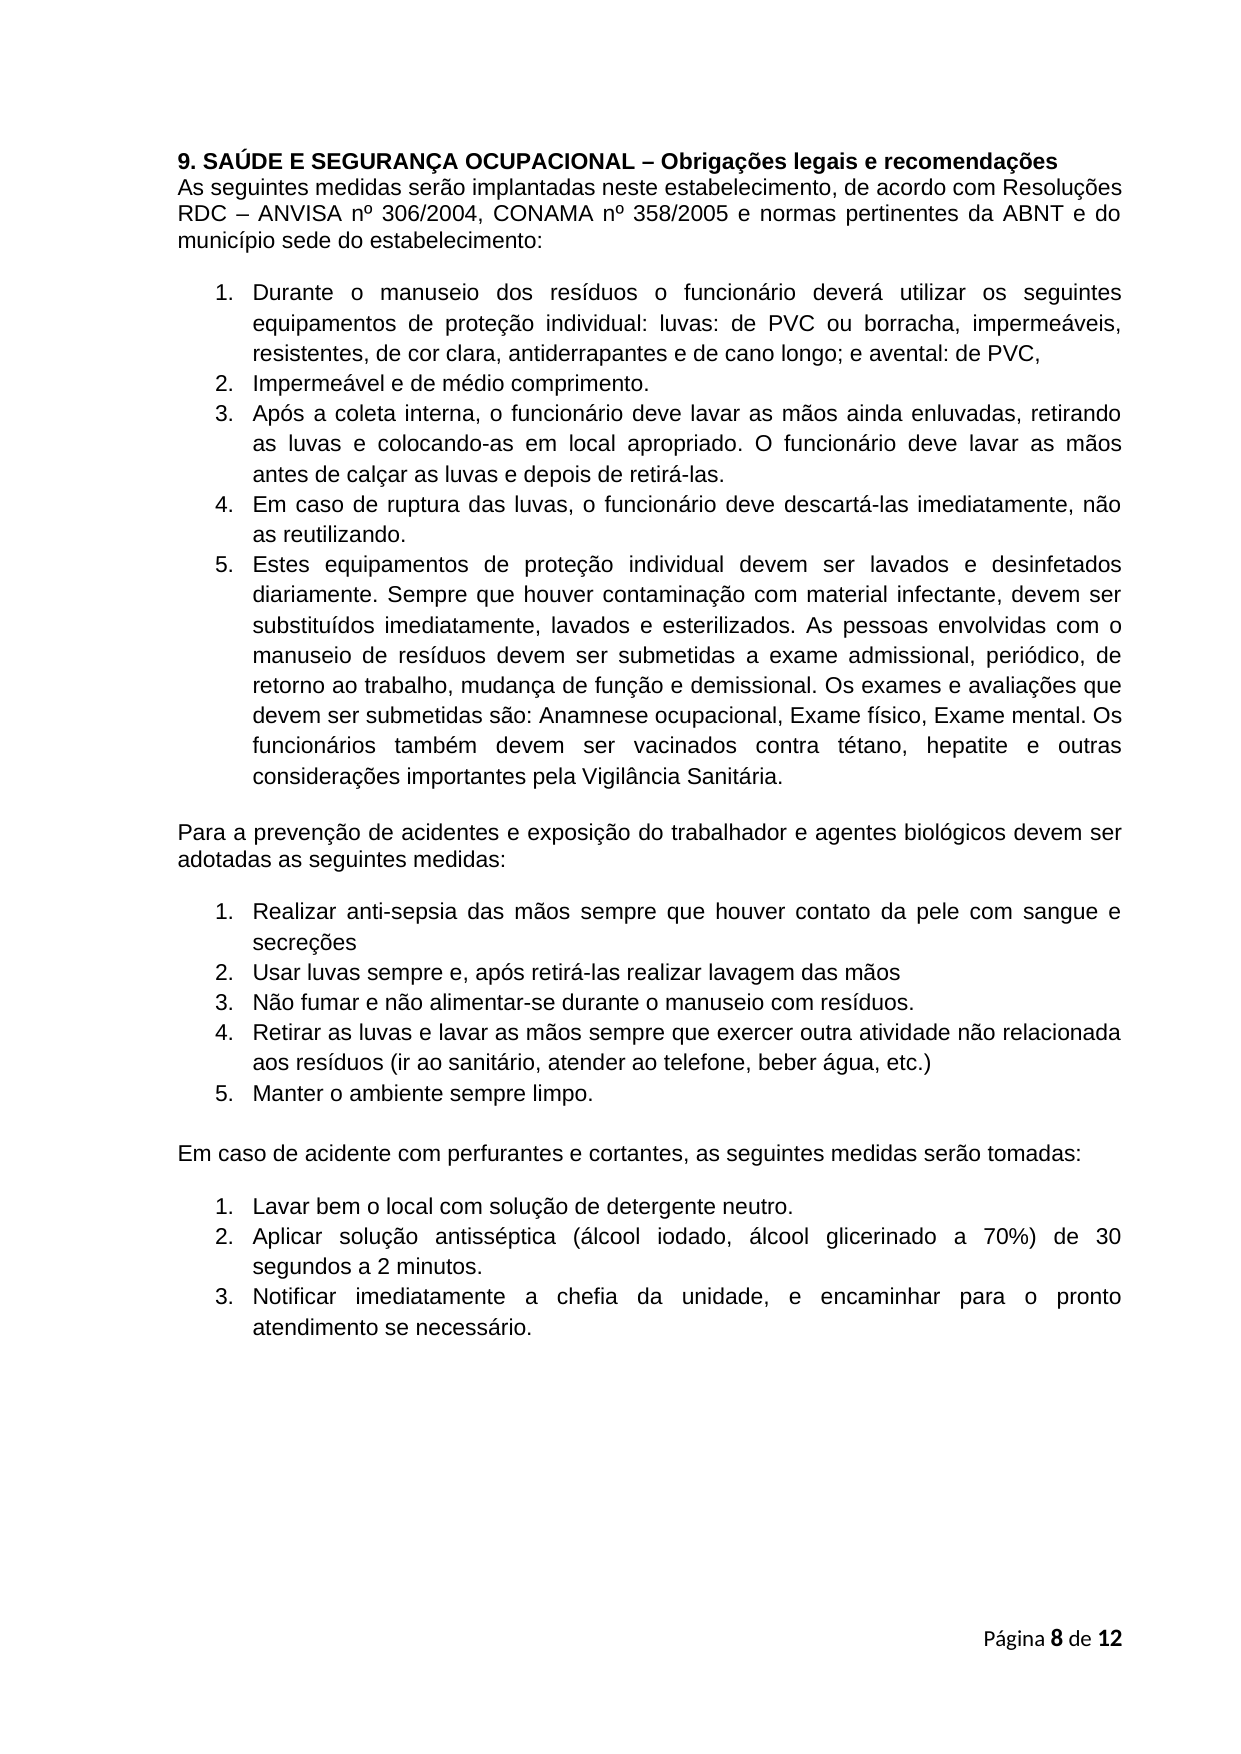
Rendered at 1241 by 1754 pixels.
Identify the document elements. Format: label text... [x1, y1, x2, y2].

list Usar luvas sempre e, após retirá-las realizar lavagem das mãos [215, 959, 1122, 985]
list Impermeável e de médio comprimento. [215, 370, 1122, 396]
list Realizar anti-sepsia das mãos sempre que houver contato da pele com sangue e secreções [215, 898, 1122, 955]
list Após a coleta interna, o funcionário deve lavar as mãos ainda enluvadas, retirando as luvas e colocando-as em local apropriado. O funcionário deve lavar as mãos antes de calçar as luvas e depois de retirá-las. [215, 400, 1122, 487]
list Lavar bem o local com solução de detergente neutro. [215, 1193, 1122, 1219]
list Não fumar e não alimentar-se durante o manuseio com resíduos. [215, 989, 1122, 1015]
text 9. SAÚDE E SEGURANÇA OCUPACIONAL – Obrigações legais e recomendações [177, 148, 1122, 174]
text As seguintes medidas serão implantadas neste estabelecimento, de acordo com Resoluções RDC – ANVISA nº 306/2004, CONAMA nº 358/2005 e normas pertinentes da ABNT e do município sede do estabelecimento: [177, 174, 1122, 253]
text Em caso de acidente com perfurantes e cortantes, as seguintes medidas serão tomadas: [177, 1140, 1122, 1166]
list Notificar imediatamente a chefia da unidade, e encaminhar para o pronto atendimento se necessário. [215, 1283, 1122, 1340]
list Durante o manuseio dos resíduos o funcionário deverá utilizar os seguintes equipamentos de proteção individual: luvas: de PVC ou borracha, impermeáveis, resistentes, de cor clara, antiderrapantes e de cano longo; e avental: de PVC, [215, 279, 1122, 366]
list Estes equipamentos de proteção individual devem ser lavados e desinfetados diariamente. Sempre que houver contaminação com material infectante, devem ser substituídos imediatamente, lavados e esterilizados. As pessoas envolvidas com o manuseio de resíduos devem ser submetidas a exame admissional, periódico, de retorno ao trabalho, mudança de função e demissional. Os exames e avaliações que devem ser submetidas são: Anamnese ocupacional, Exame físico, Exame mental. Os funcionários também devem ser vacinados contra tétano, hepatite e outras considerações importantes pela Vigilância Sanitária. [215, 551, 1122, 789]
list Retirar as luvas e lavar as mãos sempre que exercer outra atividade não relacionada aos resíduos (ir ao sanitário, atender ao telefone, beber água, etc.) [215, 1019, 1122, 1076]
list Aplicar solução antisséptica (álcool iodado, álcool glicerinado a 70%) de 30 segundos a 2 minutos. [215, 1223, 1122, 1279]
list Manter o ambiente sempre limpo. [215, 1079, 1122, 1106]
text Para a prevenção de acidentes e exposição do trabalhador e agentes biológicos devem ser adotadas as seguintes medidas: [177, 819, 1122, 872]
list Em caso de ruptura das luvas, o funcionário deve descartá-las imediatamente, não as reutilizando. [215, 491, 1122, 547]
